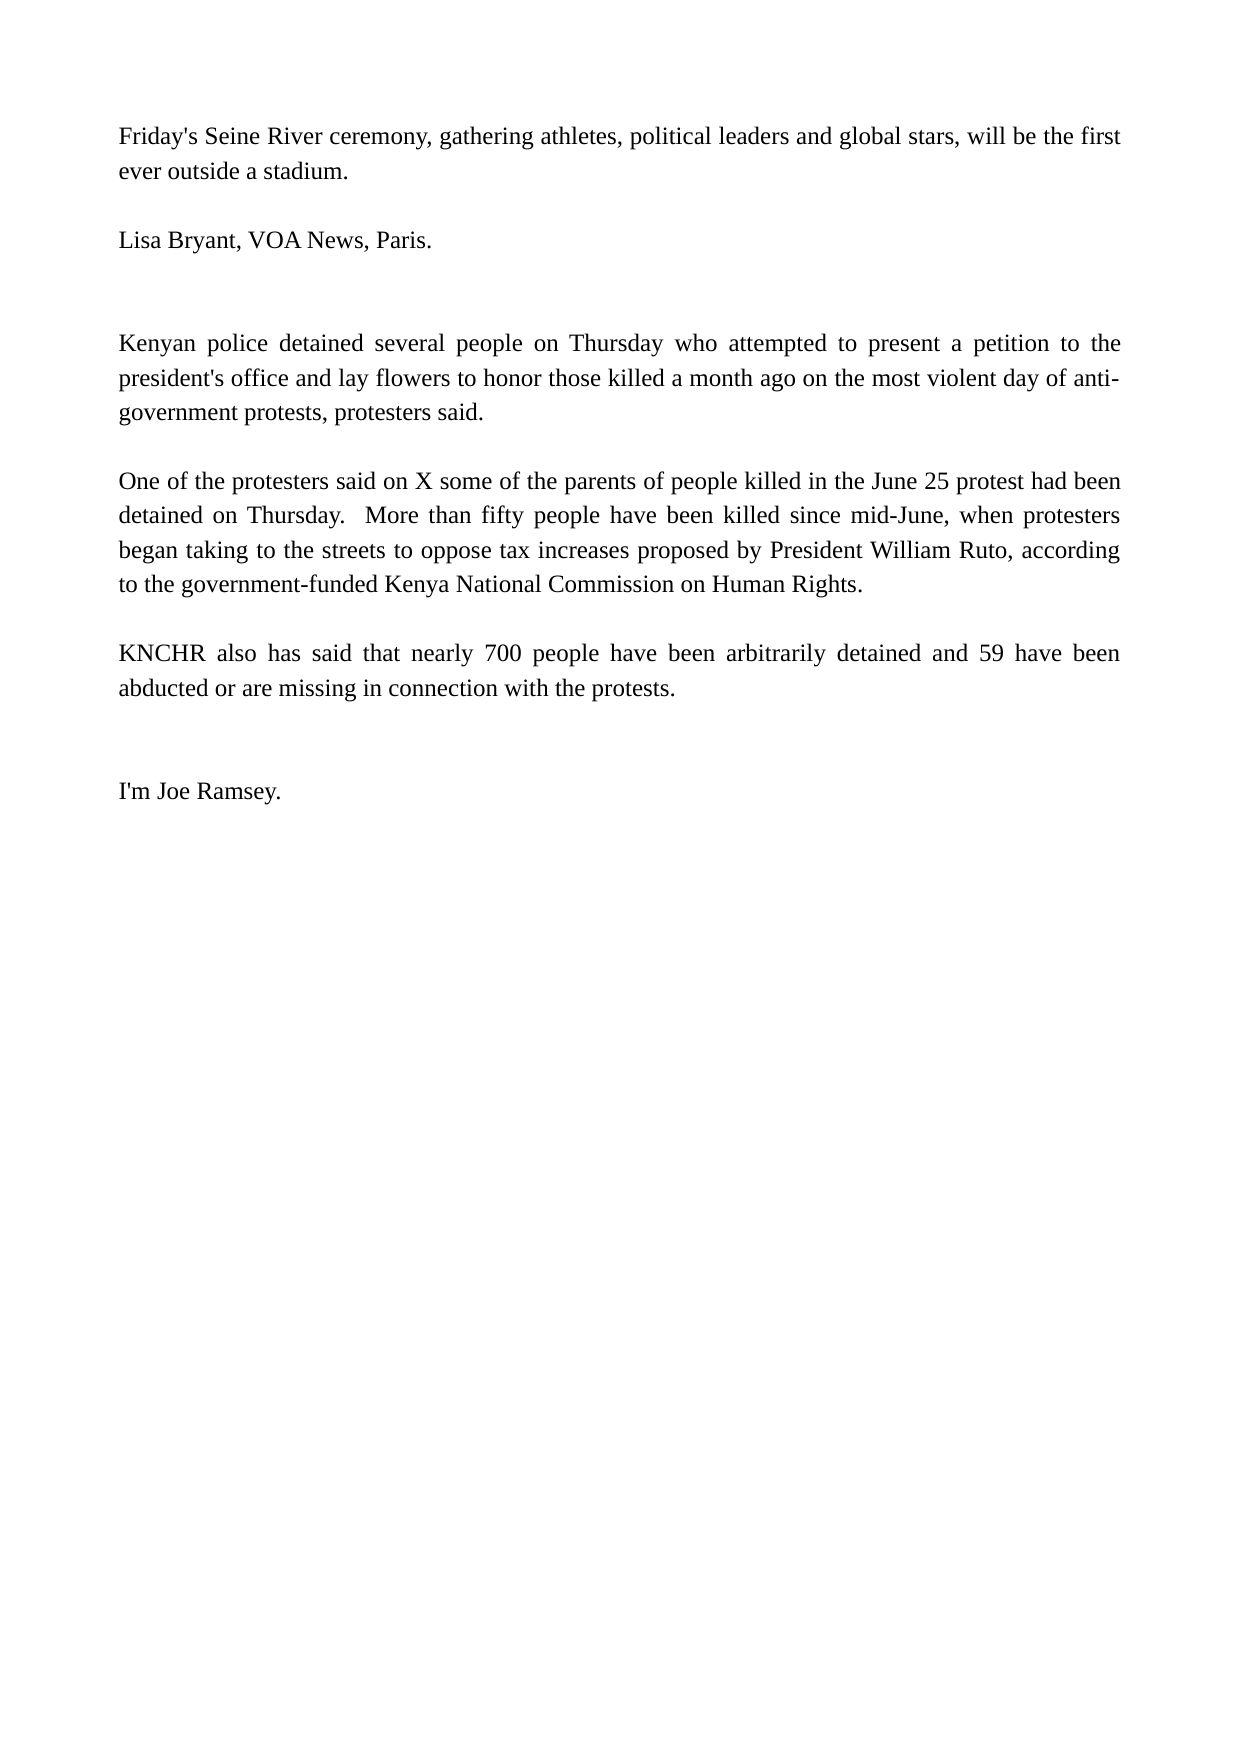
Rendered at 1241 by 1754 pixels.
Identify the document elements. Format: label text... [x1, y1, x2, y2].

text Lisa Bryant, VOA News, Paris. [118, 222, 1122, 256]
text Friday's Seine River ceremony, gathering athletes, political leaders and global stars, will be the first ever outside a stadium. [118, 118, 1122, 187]
text Kenyan police detained several people on Thursday who attempted to present a petition to the president's office and lay flowers to honor those killed a month ago on the most violent day of anti-government protests, protesters said. [118, 325, 1122, 429]
text I'm Joe Ramsey. [118, 773, 1122, 808]
text KNCHR also has said that nearly 700 people have been arbitrarily detained and 59 have been abducted or are missing in connection with the protests. [118, 636, 1122, 704]
text One of the protesters said on X some of the parents of people killed in the June 25 protest had been detained on Thursday. More than fifty people have been killed since mid-June, when protesters began taking to the streets to oppose tax increases proposed by President William Ruto, according to the government-funded Kenya National Commission on Human Rights. [118, 463, 1122, 601]
